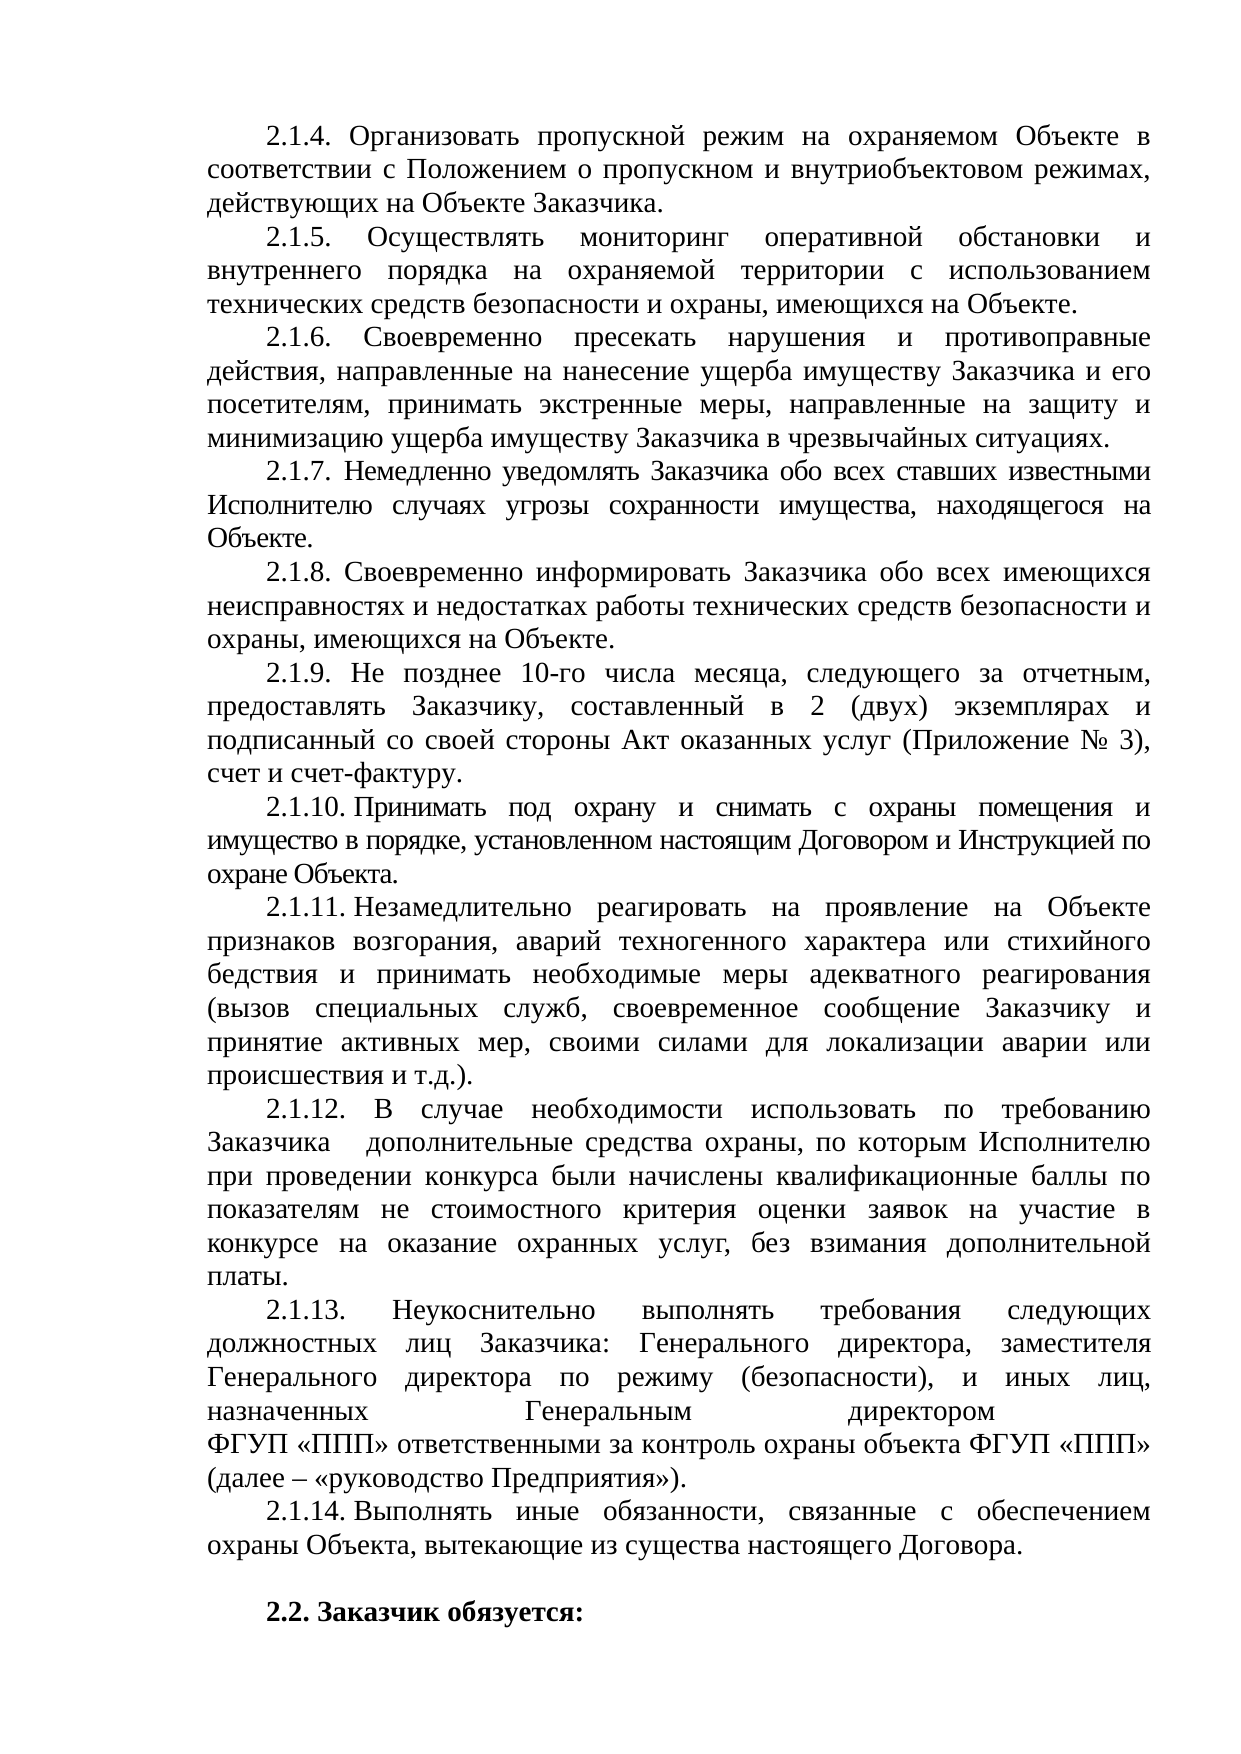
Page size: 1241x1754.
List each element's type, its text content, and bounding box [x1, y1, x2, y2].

text 2.1.7. Немедленно уведомлять Заказчика обо всех ставших известными Исполнителю случаях угрозы сохранности имущества, находящегося на Объекте. [207, 453, 1152, 554]
text 2.1.9. Не позднее 10-го числа месяца, следующего за отчетным, предоставлять Заказчику, составленный в 2 (двух) экземплярах и подписанный со своей стороны Акт оказанных услуг (Приложение № 3), счет и счет-фактуру. [207, 655, 1152, 789]
text 2.2. Заказчик обязуется: [207, 1594, 1152, 1627]
text 2.1.13. Неукоснительно выполнять требования следующих должностных лиц Заказчика: Генерального директора, заместителя Генерального директора по режиму (безопасности), и иных лиц, назначенных Генеральным директором ФГУП «ППП» ответственными за контроль охраны объекта ФГУП «ППП» (далее – «руководство Предприятия»). [207, 1292, 1152, 1493]
text 2.1.10. Принимать под охрану и снимать с охраны помещения и имущество в порядке, установленном настоящим Договором и Инструкцией по охране Объекта. [207, 789, 1152, 889]
text 2.1.14. Выполнять иные обязанности, связанные с обеспечением охраны Объекта, вытекающие из существа настоящего Договора. [207, 1493, 1152, 1560]
text 2.1.4. Организовать пропускной режим на охраняемом Объекте в соответствии с Положением о пропускном и внутриобъектовом режимах, действующих на Объекте Заказчика. [207, 118, 1152, 219]
text 2.1.12. В случае необходимости использовать по требованию Заказчика дополнительные средства охраны, по которым Исполнителю при проведении конкурса были начислены квалификационные баллы по показателям не стоимостного критерия оценки заявок на участие в конкурсе на оказание охранных услуг, без взимания дополнительной платы. [207, 1091, 1152, 1292]
text 2.1.11. Незамедлительно реагировать на проявление на Объекте признаков возгорания, аварий техногенного характера или стихийного бедствия и принимать необходимые меры адекватного реагирования (вызов специальных служб, своевременное сообщение Заказчику и принятие активных мер, своими силами для локализации аварии или происшествия и т.д.). [207, 889, 1152, 1091]
text 2.1.5. Осуществлять мониторинг оперативной обстановки и внутреннего порядка на охраняемой территории с использованием технических средств безопасности и охраны, имеющихся на Объекте. [207, 219, 1152, 319]
text 2.1.8. Своевременно информировать Заказчика обо всех имеющихся неисправностях и недостатках работы технических средств безопасности и охраны, имеющихся на Объекте. [207, 554, 1152, 655]
text 2.1.6. Своевременно пресекать нарушения и противоправные действия, направленные на нанесение ущерба имуществу Заказчика и его посетителям, принимать экстренные меры, направленные на защиту и минимизацию ущерба имуществу Заказчика в чрезвычайных ситуациях. [207, 319, 1152, 453]
